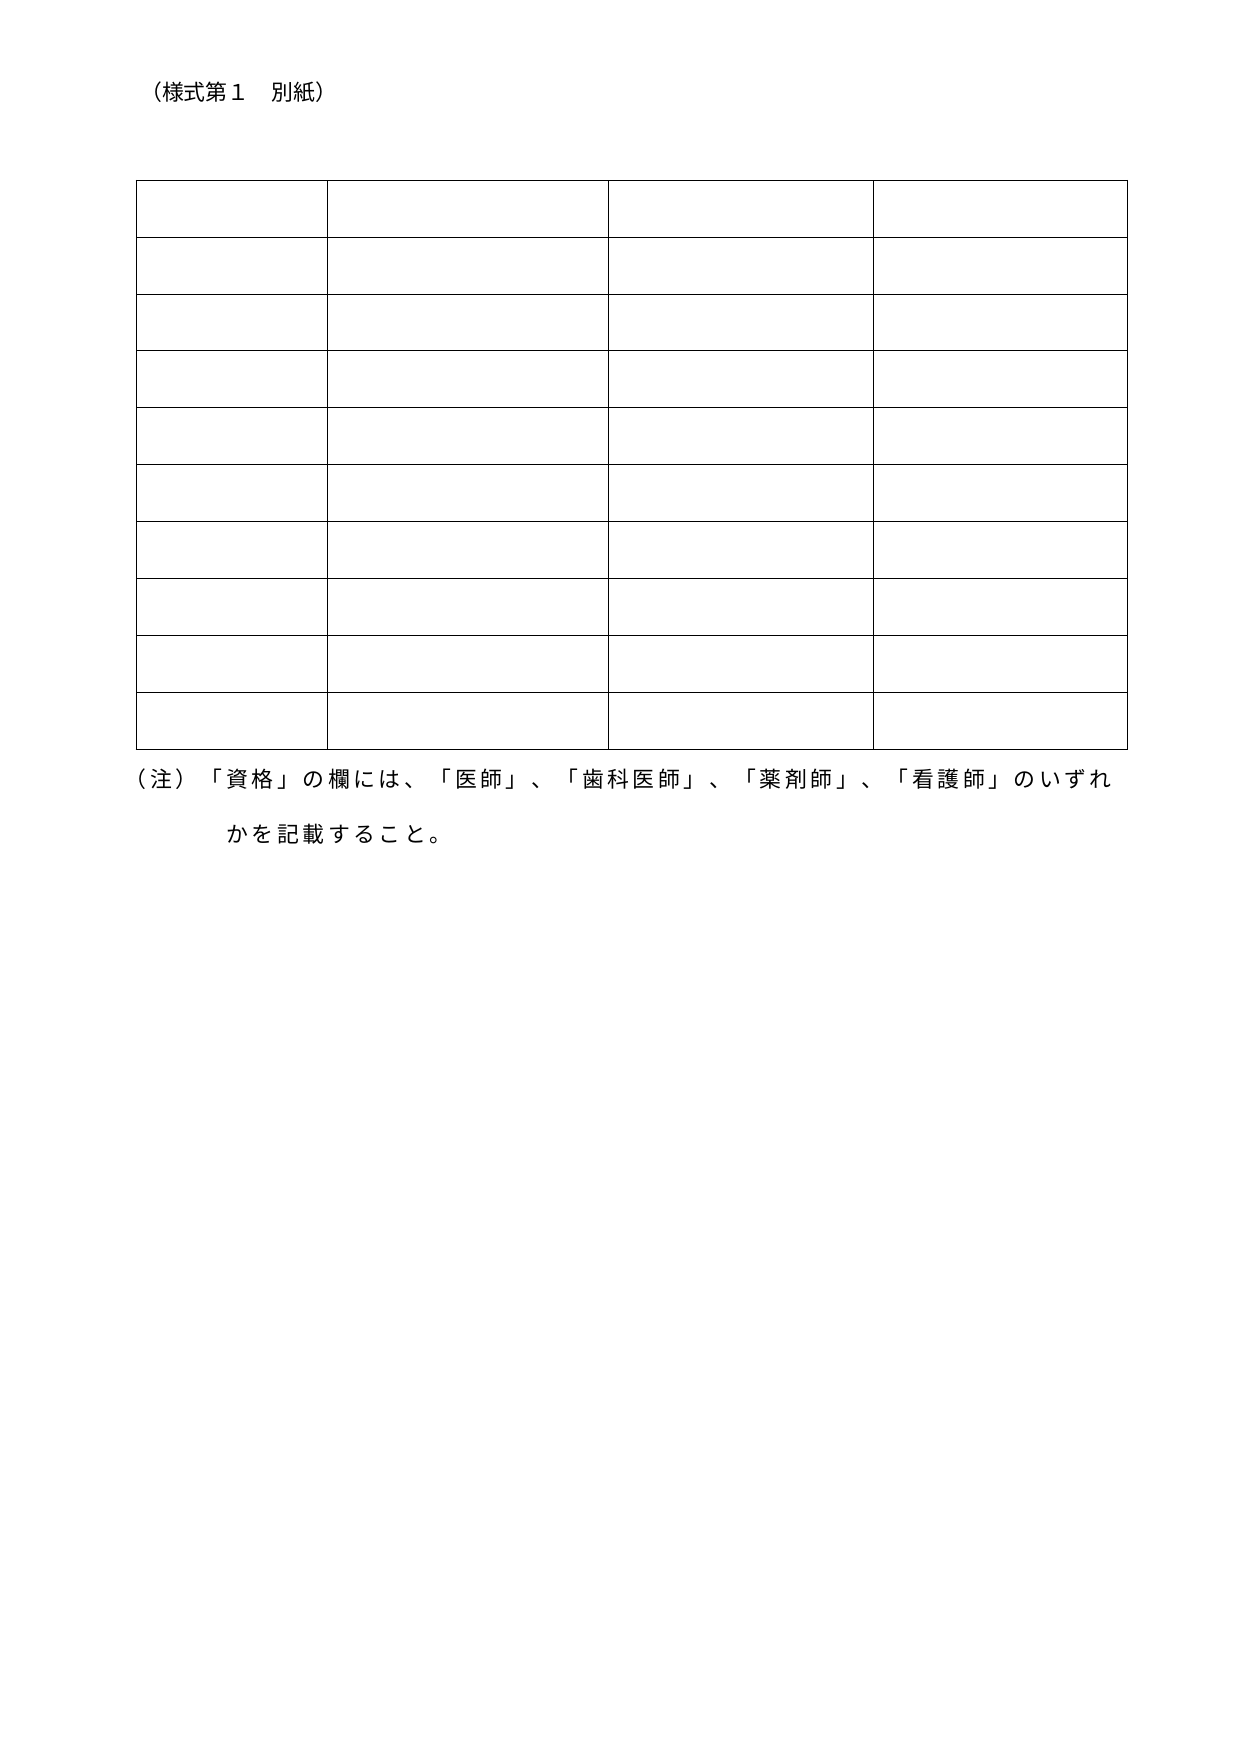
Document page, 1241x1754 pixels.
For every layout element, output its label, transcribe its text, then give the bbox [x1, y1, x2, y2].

table_cell [609, 238, 873, 293]
table_cell [137, 408, 327, 464]
table_cell [609, 295, 873, 350]
table_cell [137, 636, 327, 692]
table_cell [874, 465, 1127, 521]
table_cell [609, 522, 873, 578]
table_cell [874, 408, 1127, 464]
table_cell [137, 238, 327, 293]
table_cell [328, 465, 608, 521]
table_cell [137, 579, 327, 635]
table_cell [874, 579, 1127, 635]
text （注）「資格」の欄には、「医師」、「歯科医師」、「薬剤師」、「看護師」のいずれかを記載すること。 [113, 749, 1116, 861]
table_cell [328, 238, 608, 293]
table_cell [874, 351, 1127, 407]
table_cell [874, 295, 1127, 350]
table_cell [137, 295, 327, 350]
table_cell [874, 181, 1127, 237]
table_cell [328, 522, 608, 578]
table_cell [137, 465, 327, 521]
table_cell [609, 636, 873, 692]
table_cell [609, 693, 873, 748]
table_cell [137, 181, 327, 237]
table_cell [874, 238, 1127, 293]
table_cell [328, 636, 608, 692]
table_cell [328, 181, 608, 237]
table_cell [609, 579, 873, 635]
table_cell [328, 351, 608, 407]
table_cell [609, 181, 873, 237]
table_cell [328, 693, 608, 748]
table_cell [328, 579, 608, 635]
table_cell [609, 408, 873, 464]
table_cell [328, 295, 608, 350]
table_cell [874, 693, 1127, 748]
table_cell [609, 465, 873, 521]
table_cell [328, 408, 608, 464]
table_cell [874, 636, 1127, 692]
table_cell [137, 693, 327, 748]
table_cell [609, 351, 873, 407]
table_cell [137, 522, 327, 578]
table_cell [874, 522, 1127, 578]
table_cell [137, 351, 327, 407]
